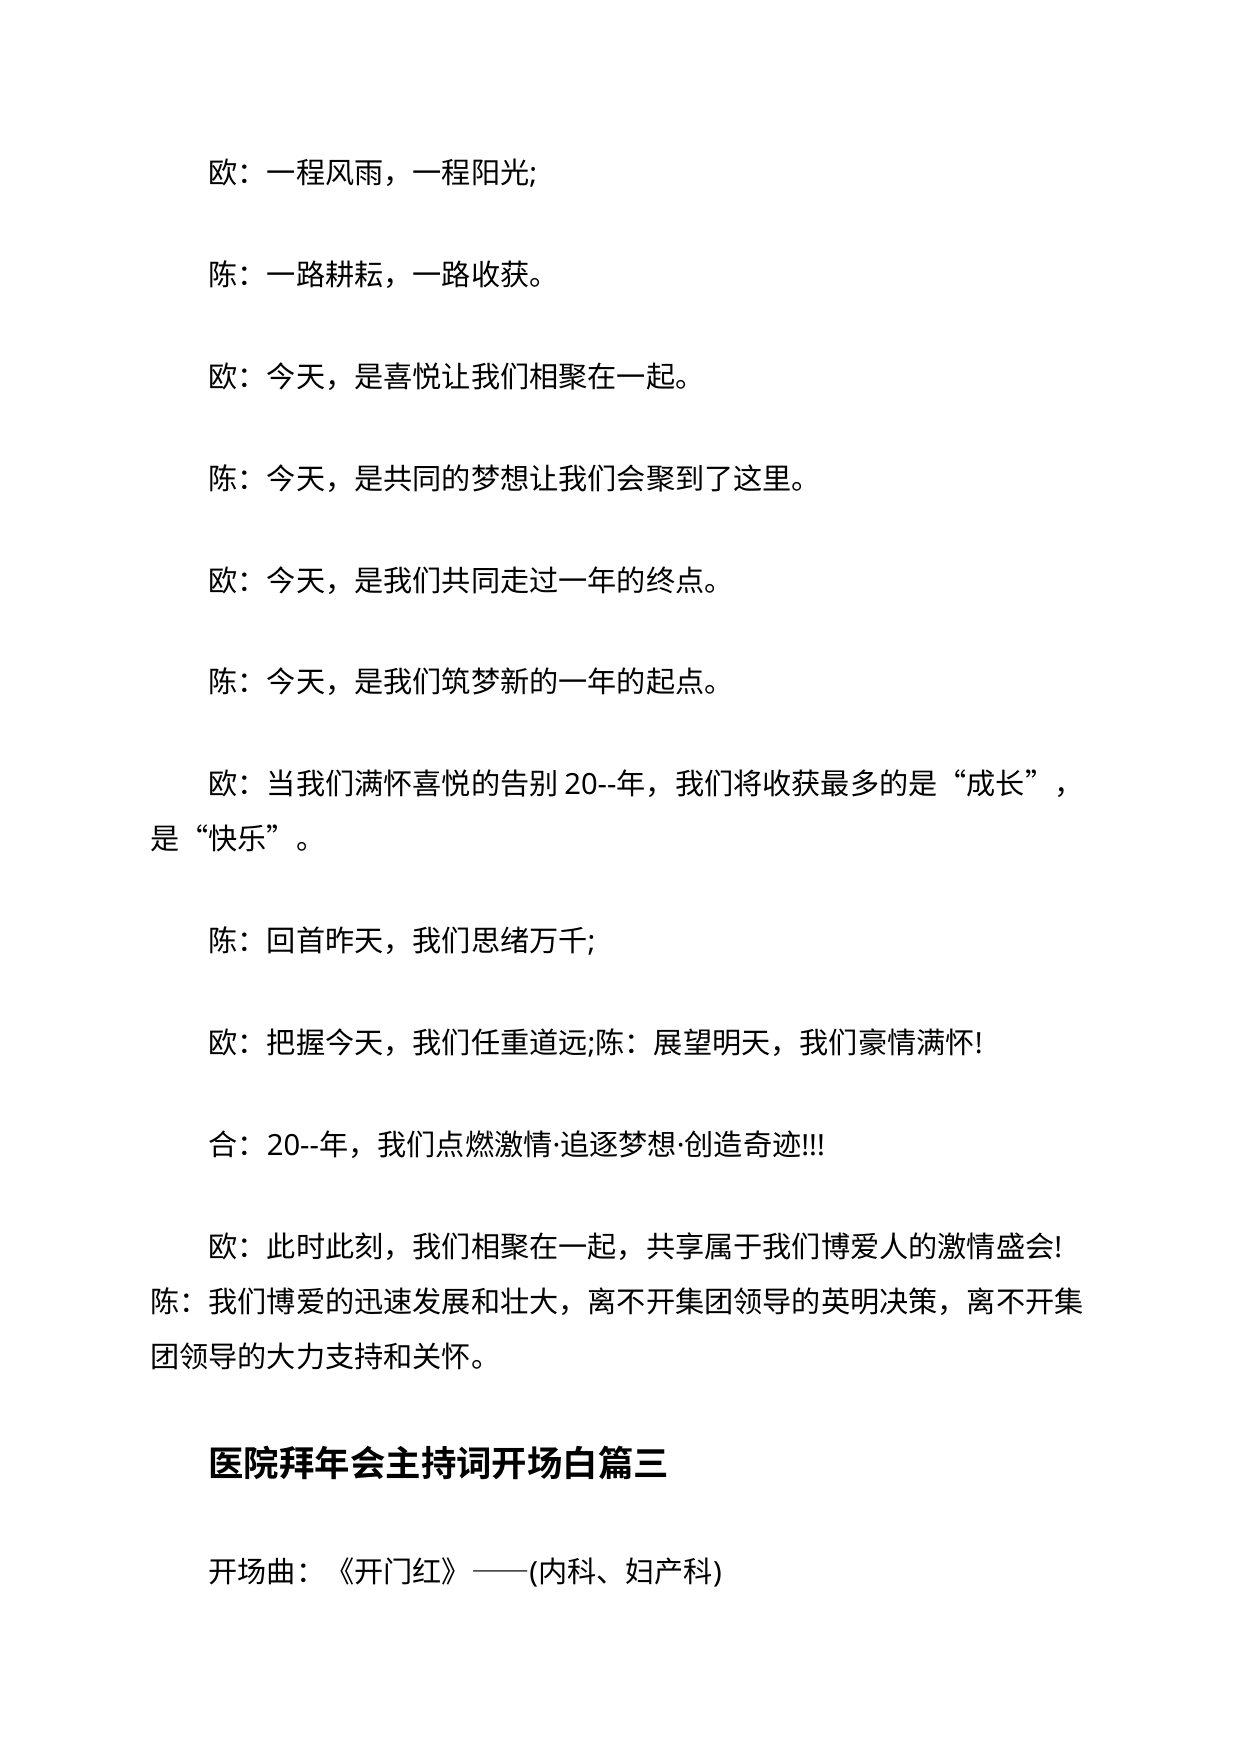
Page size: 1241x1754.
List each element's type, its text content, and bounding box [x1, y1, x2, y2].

text 欧：今天，是我们共同走过一年的终点。 [150, 557, 1090, 599]
text 欧：把握今天，我们任重道远;陈：展望明天，我们豪情满怀! [150, 1019, 1090, 1062]
text 陈：一路耕耘，一路收获。 [150, 252, 1090, 294]
text 欧：此时此刻，我们相聚在一起，共享属于我们博爱人的激情盛会!陈：我们博爱的迅速发展和壮大，离不开集团领导的英明决策，离不开集团领导的大力支持和关怀。 [150, 1223, 1090, 1376]
text 欧：一程风雨，一程阳光; [150, 150, 1090, 192]
text 医院拜年会主持词开场白篇三 [150, 1435, 1090, 1486]
text 陈：回首昨天，我们思绪万千; [150, 918, 1090, 960]
text 陈：今天，是共同的梦想让我们会聚到了这里。 [150, 456, 1090, 498]
text 合：20--年，我们点燃激情·追逐梦想·创造奇迹!!! [150, 1122, 1090, 1164]
text 欧：今天，是喜悦让我们相聚在一起。 [150, 354, 1090, 396]
text 陈：今天，是我们筑梦新的一年的起点。 [150, 659, 1090, 701]
text 欧：当我们满怀喜悦的告别20--年，我们将收获最多的是“成长”，是“快乐”。 [150, 761, 1090, 858]
text 开场曲：《开门红》——(内科、妇产科) [150, 1549, 1090, 1591]
